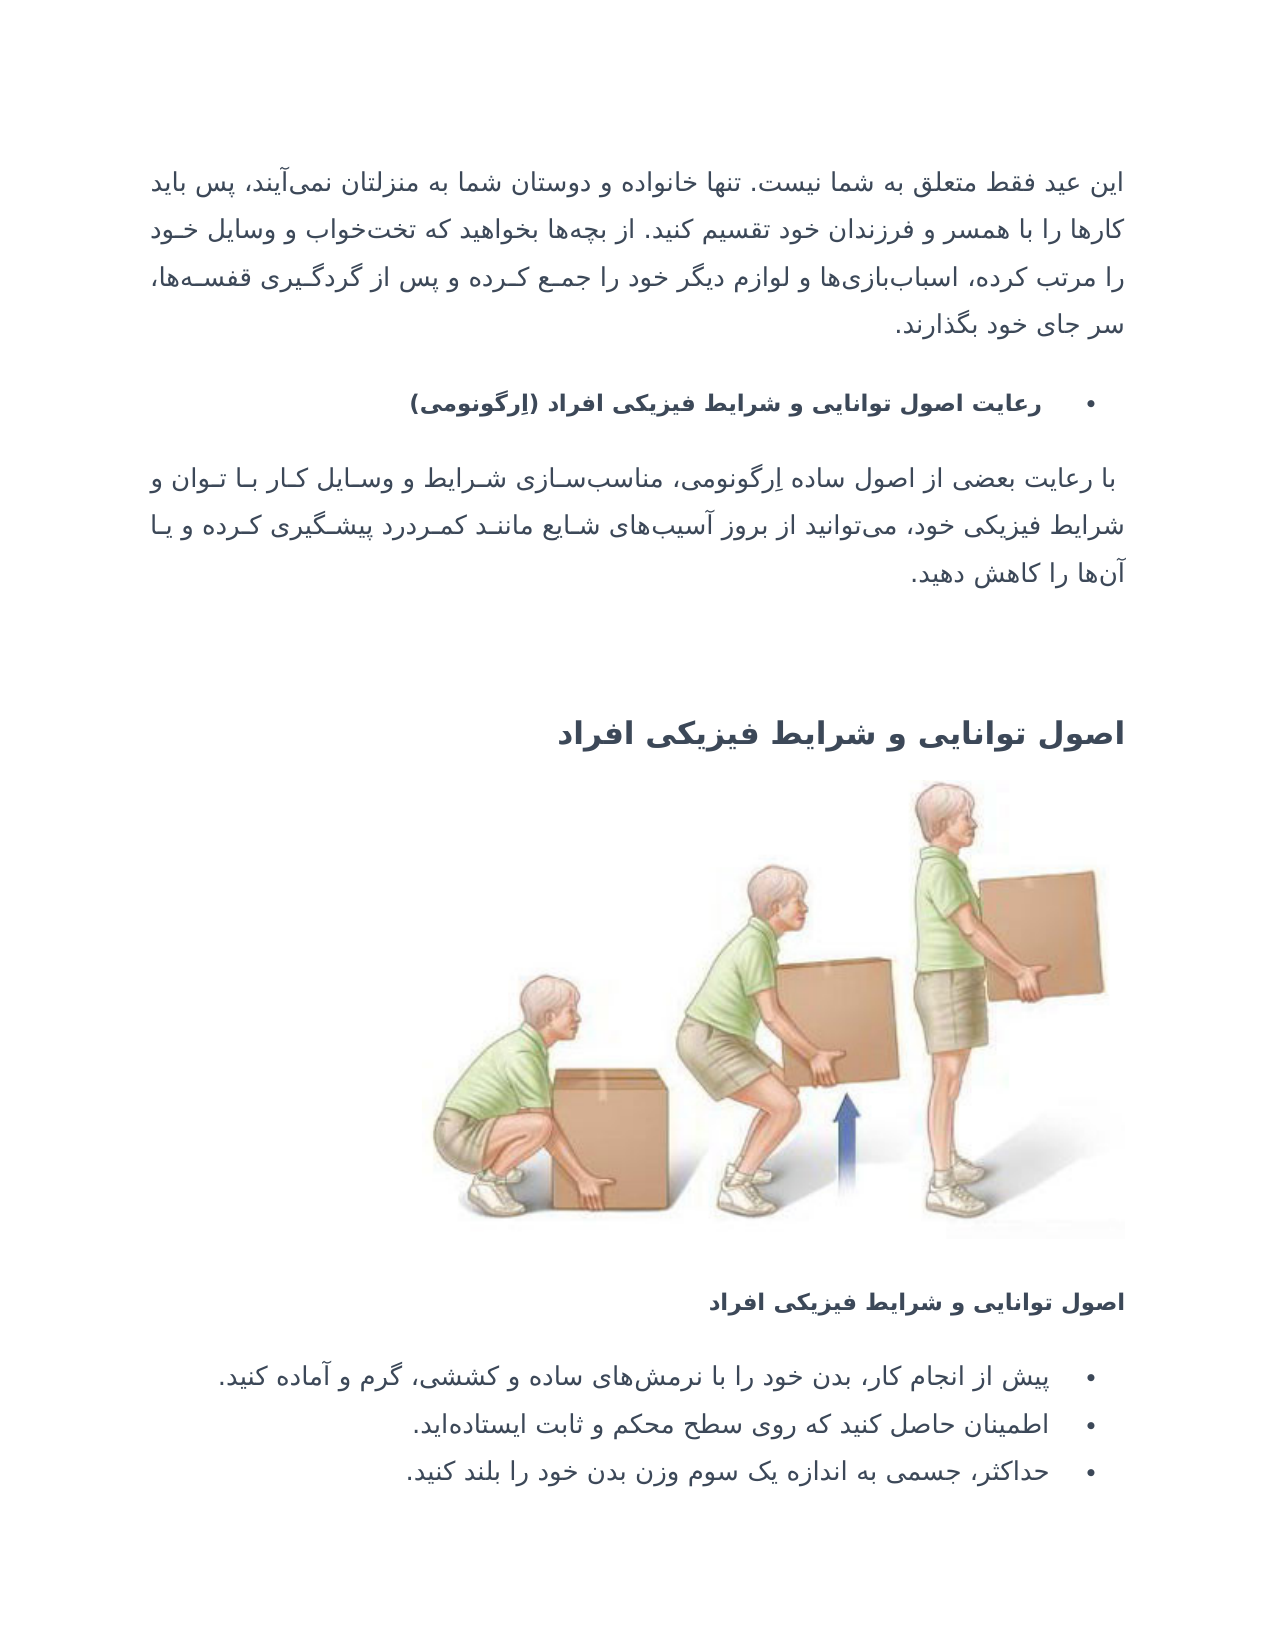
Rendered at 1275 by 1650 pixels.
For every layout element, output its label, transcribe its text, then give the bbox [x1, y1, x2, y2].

text با رعایت بعضی از اصول ساده اِرگونومی، مناسب‌سازی شرایط و وسایل کار با توان و شرایط فیزیکی خود، می‌توانید از بروز آسیب‌های شایع مانند کمردرد پیشگیری کرده و یا آن‌ها را کاهش دهید. [150, 446, 1125, 588]
text اصول توانایی و شرایط فیزیکی افراد [150, 1268, 1125, 1315]
list رعایت اصول توانایی و شرایط فیزیکی افراد (اِرگونومی) [150, 369, 1087, 417]
picture [421, 780, 1125, 1239]
text این عید فقط متعلق به شما نیست. تنها خانواده و دوستان شما به منزلتان نمی‌آیند، پس باید کارها را با همسر و فرزندان خود تقسیم کنید. از بچه‌ها بخواهید که تخت‌خواب و وسایل خود را مرتب کرده، اسباب‌بازی‌ها و لوازم دیگر خود را جمع کرده و پس از گردگیری قفسه‌ها، سر جای خود بگذارند. [150, 150, 1125, 340]
list حداکثر، جسمی به اندازه یک ‌سوم وزن بدن خود را بلند کنید. [150, 1439, 1087, 1487]
text اصول توانایی و شرایط فیزیکی افراد [150, 715, 1125, 752]
list اطمینان حاصل کنید که روی سطح محکم و ثابت ایستاده‌اید. [150, 1392, 1087, 1439]
list پیش از انجام کار، بدن خود را با نرمش‌های ساده و کششی، گرم و آماده کنید. [150, 1344, 1087, 1392]
